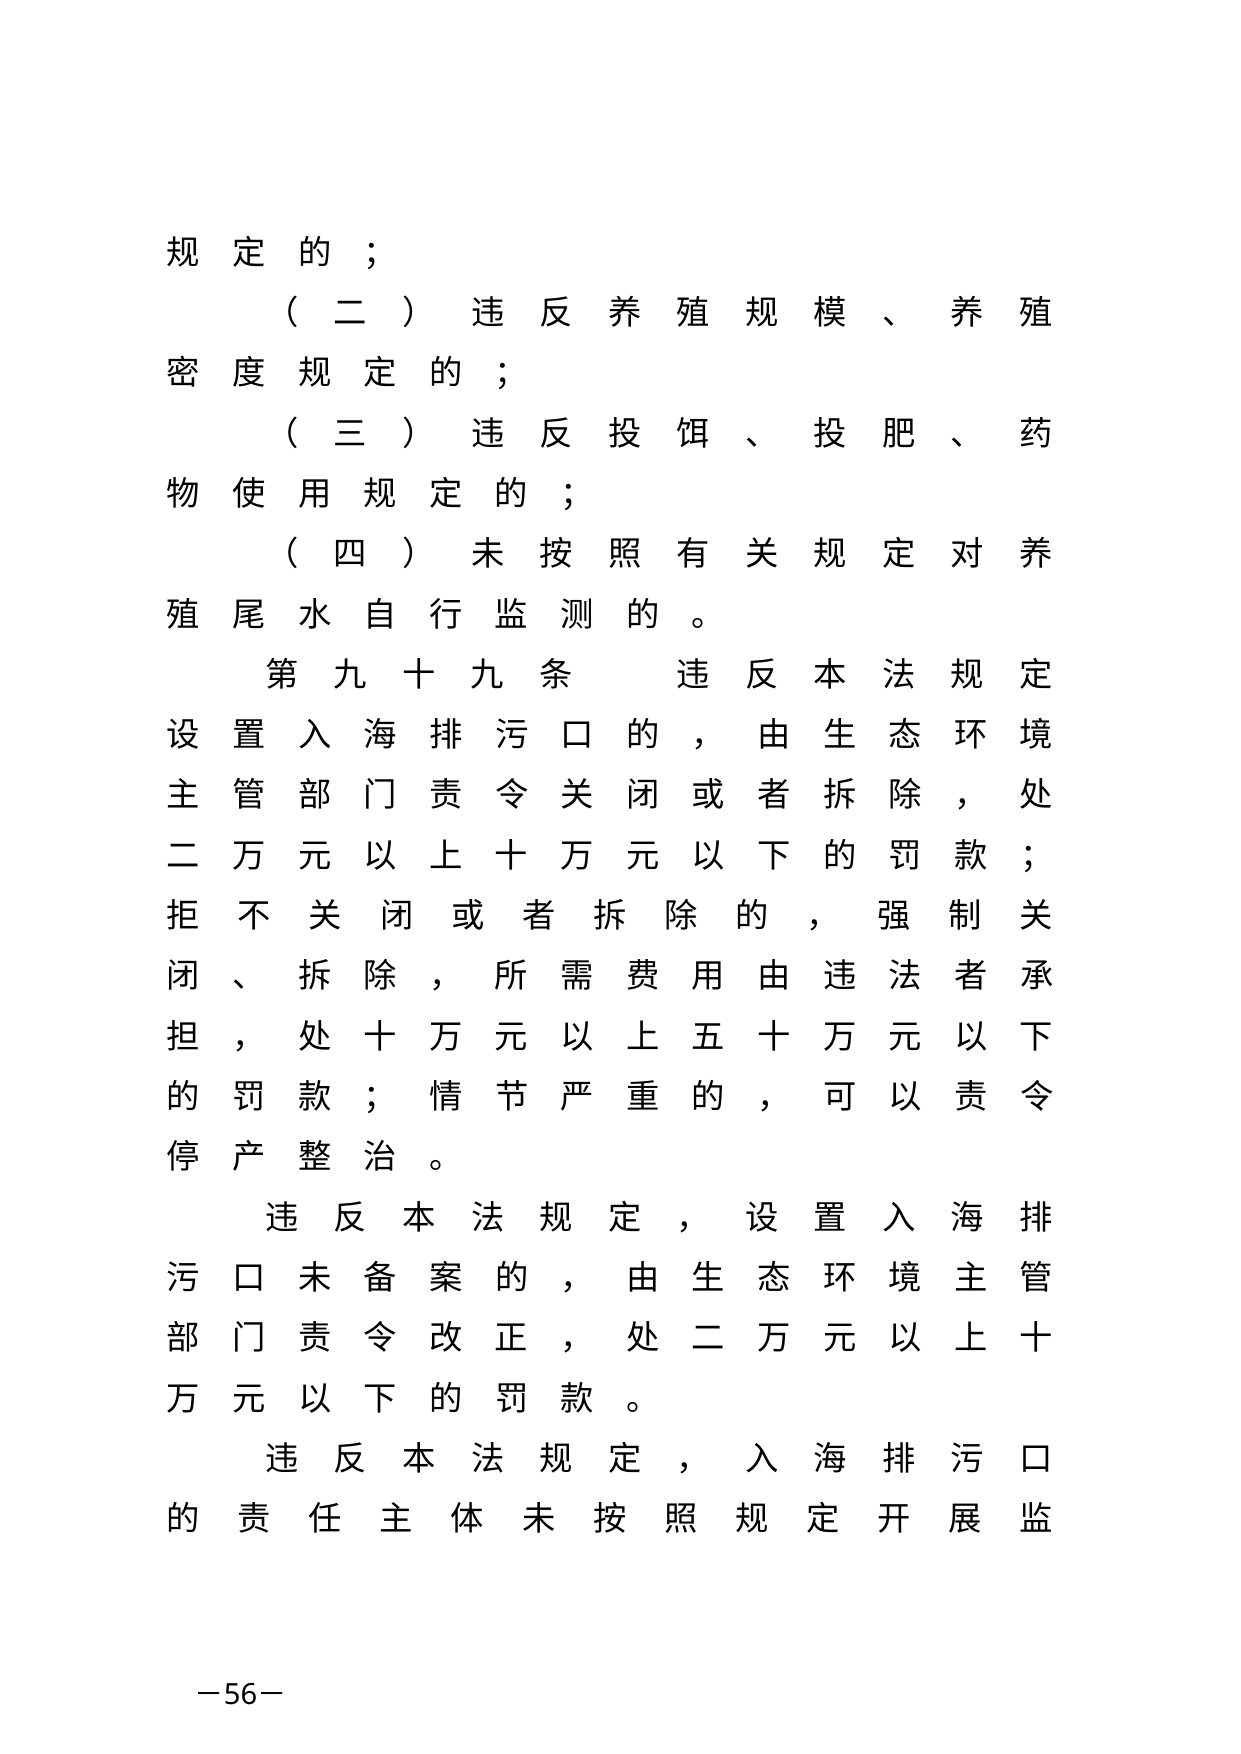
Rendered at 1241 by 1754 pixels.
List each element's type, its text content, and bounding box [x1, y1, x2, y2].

text （一）违反禁养区、限养区规定的； [167, 219, 1085, 280]
text （四）未按照有关规定对养殖尾水自行监测的。 [167, 521, 1085, 642]
text 违反本法规定，设置入海排污口未备案的，由生态环境主管部门责令改正，处二万元以上十万元以下的罚款。 [167, 1184, 1085, 1426]
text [167, 1426, 1085, 1546]
text （三）违反投饵、投肥、药物使用规定的； [167, 400, 1085, 521]
text 第九十九条 违反本法规定设置入海排污口的，由生态环境主管部门责令关闭或者拆除，处二万元以上十万元以下的罚款；拒不关闭或者拆除的，强制关闭、拆除，所需费用由违法者承担，处十万元以上五十万元以下的罚款；情节严重的，可以责令停产整治。 [167, 642, 1085, 1184]
text （二）违反养殖规模、养殖密度规定的； [167, 280, 1085, 400]
